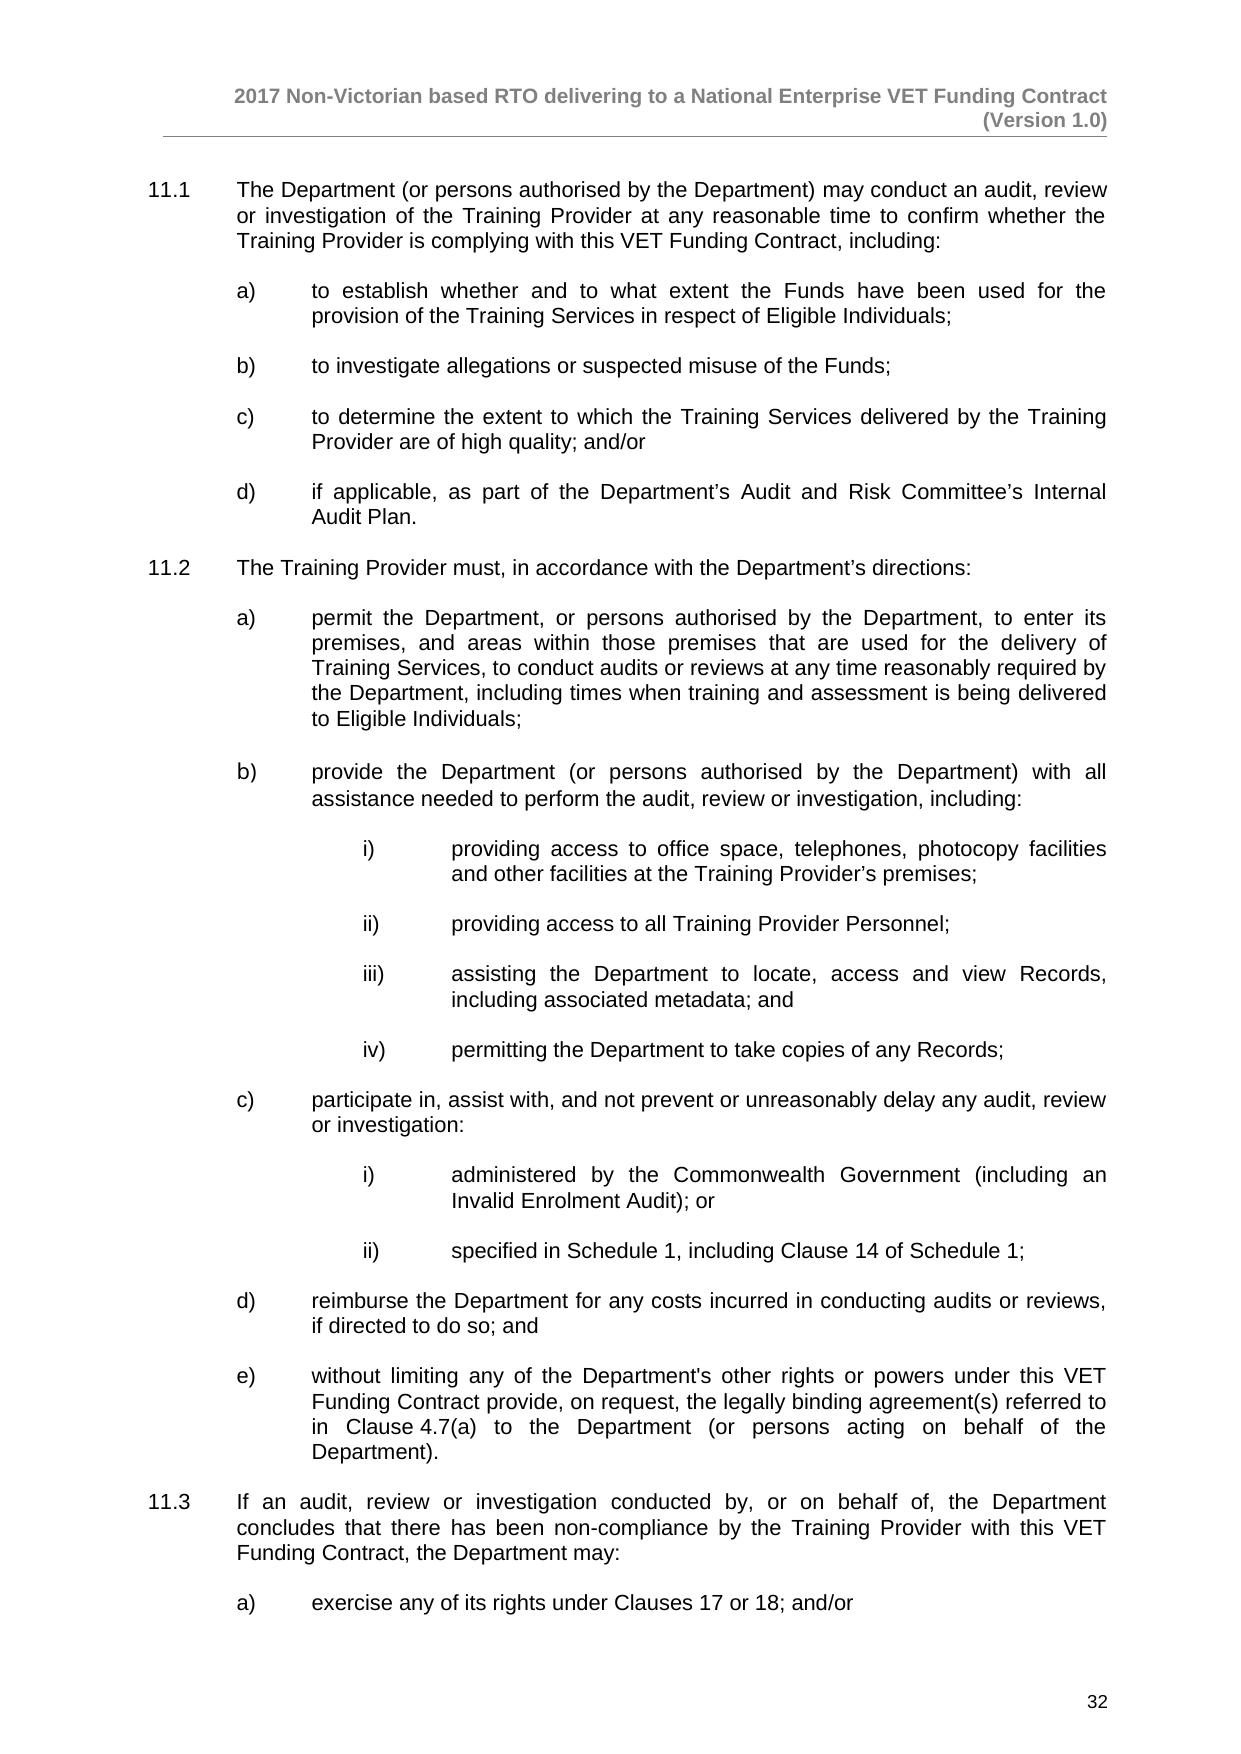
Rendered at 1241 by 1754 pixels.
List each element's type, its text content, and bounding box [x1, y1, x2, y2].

subtitle to determine the extent to which the Training Services delivered by the Training Provider are of high quality; and/or [236, 403, 1107, 454]
subtitle providing access to all Training Provider Personnel; [363, 911, 1107, 936]
subtitle to establish whether and to what extent the Funds have been used for the provision of the Training Services in respect of Eligible Individuals; [236, 278, 1107, 328]
subtitle providing access to office space, telephones, photocopy facilities and other facilities at the Training Provider’s premises; [363, 836, 1107, 886]
subtitle permitting the Department to take copies of any Records; [363, 1037, 1107, 1062]
subtitle exercise any of its rights under Clauses 17 or 18; and/or [236, 1590, 1107, 1615]
subtitle administered by the Commonwealth Government (including an Invalid Enrolment Audit); or [363, 1162, 1107, 1213]
subtitle If an audit, review or investigation conducted by, or on behalf of, the Department concludes that there has been non-compliance by the Training Provider with this VET Funding Contract, the Department may: [148, 1489, 1107, 1565]
subtitle The Department (or persons authorised by the Department) may conduct an audit, review or investigation of the Training Provider at any reasonable time to confirm whether the Training Provider is complying with this VET Funding Contract, including: [148, 177, 1107, 253]
subtitle provide the Department (or persons authorised by the Department) with all assistance needed to perform the audit, review or investigation, including: [236, 756, 1107, 811]
subtitle reimburse the Department for any costs incurred in conducting audits or reviews, if directed to do so; and [236, 1288, 1107, 1338]
subtitle participate in, assist with, and not prevent or unreasonably delay any audit, review or investigation: [236, 1087, 1107, 1137]
subtitle if applicable, as part of the Department’s Audit and Risk Committee’s Internal Audit Plan. [236, 479, 1107, 529]
subtitle The Training Provider must, in accordance with the Department’s directions: [148, 554, 1107, 579]
subtitle to investigate allegations or suspected misuse of the Funds; [236, 353, 1107, 378]
subtitle without limiting any of the Department's other rights or powers under this VET Funding Contract provide, on request, the legally binding agreement(s) referred to in Clause 4.7(a) to the Department (or persons acting on behalf of the Department). [236, 1363, 1107, 1464]
subtitle permit the Department, or persons authorised by the Department, to enter its premises, and areas within those premises that are used for the delivery of Training Services, to conduct audits or reviews at any time reasonably required by the Department, including times when training and assessment is being delivered to Eligible Individuals; [236, 604, 1107, 731]
subtitle specified in Schedule 1, including Clause 14 of Schedule 1; [363, 1238, 1107, 1263]
subtitle assisting the Department to locate, access and view Records, including associated metadata; and [363, 961, 1107, 1012]
